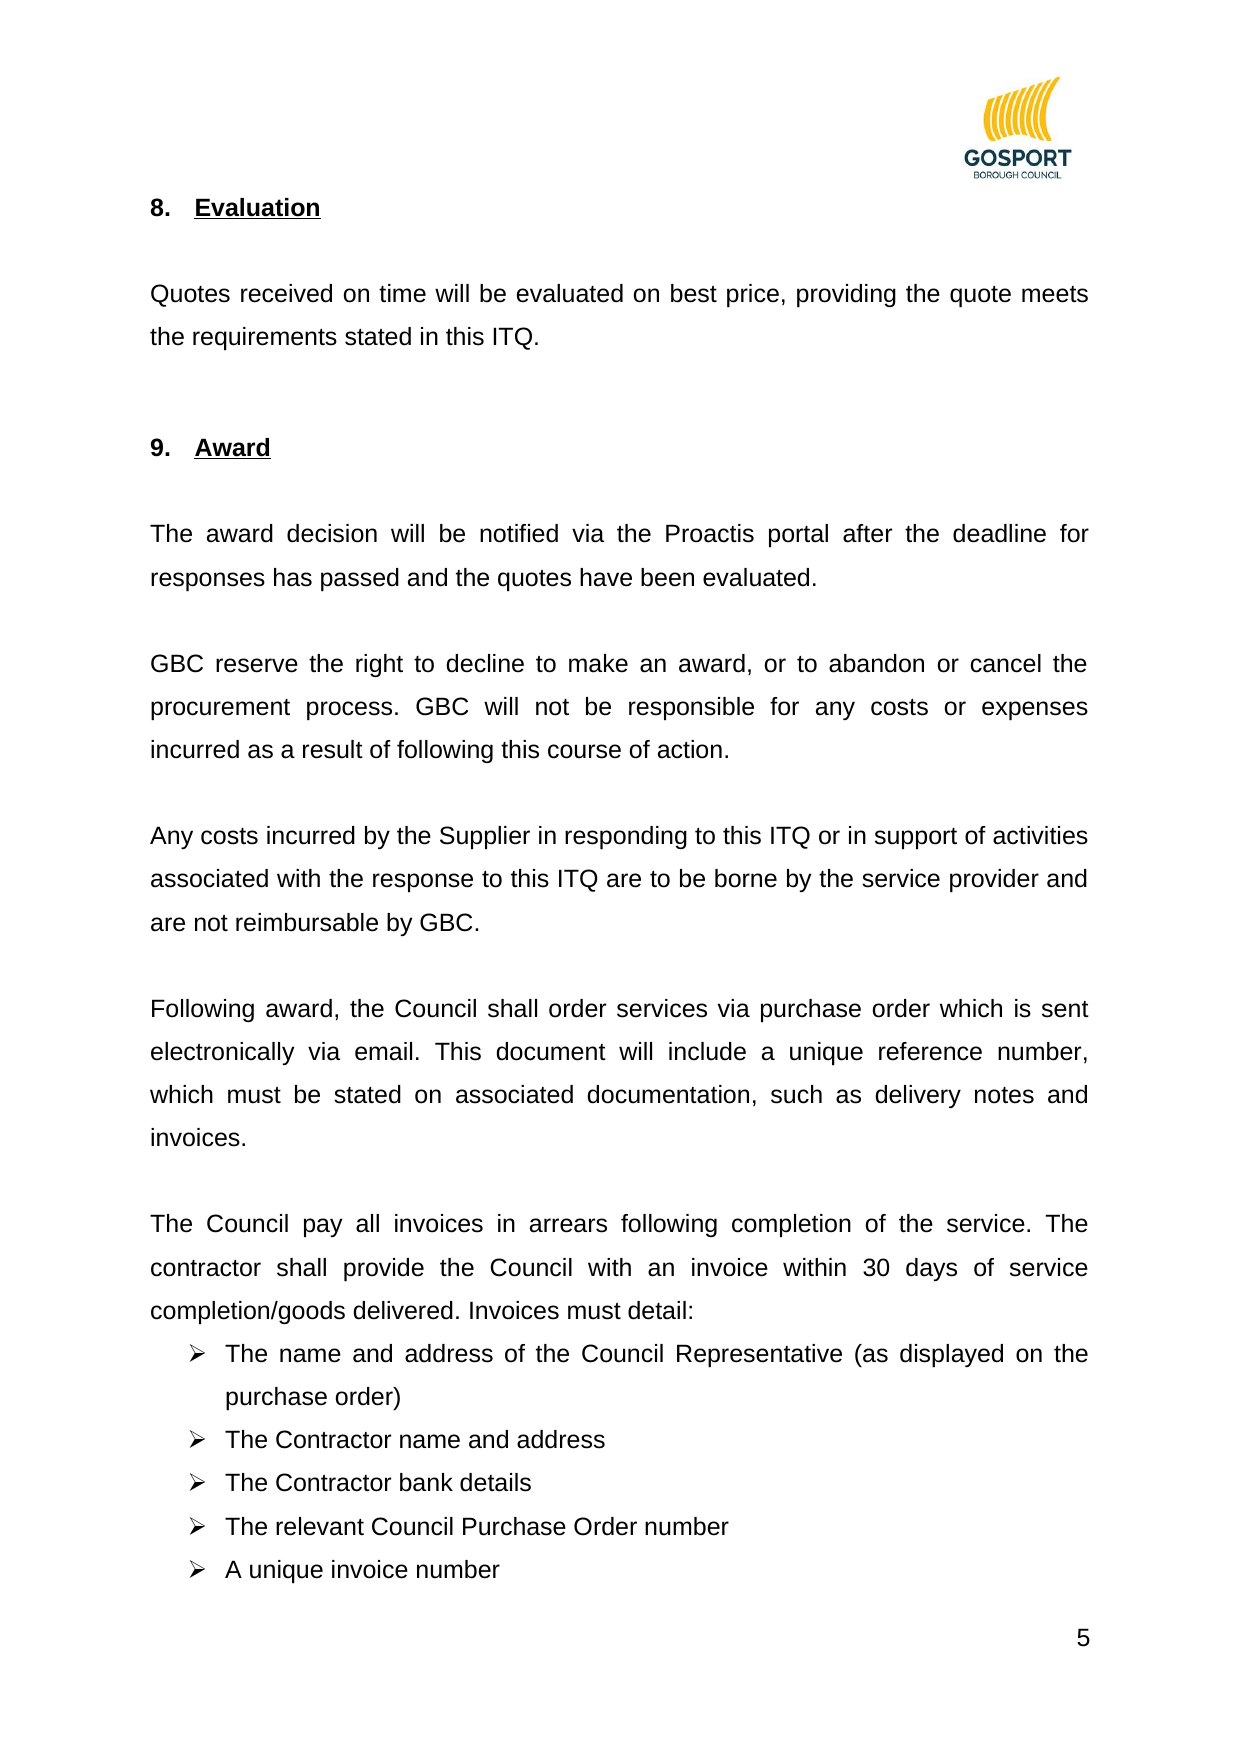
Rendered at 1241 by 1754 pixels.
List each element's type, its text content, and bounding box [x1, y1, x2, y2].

text The Council pay all invoices in arrears following completion of the service. The contractor shall provide the Council with an invoice within 30 days of service completion/goods delivered. Invoices must detail: [150, 1209, 1090, 1324]
list A unique invoice number [187, 1555, 1090, 1584]
subtitle Evaluation [150, 193, 1090, 221]
list The relevant Council Purchase Order number [187, 1512, 1090, 1541]
text Following award, the Council shall order services via purchase order which is sent electronically via email. This document will include a unique reference number, which must be stated on associated documentation, such as delivery notes and invoices. [150, 994, 1090, 1152]
text The award decision will be notified via the Proactis portal after the deadline for responses has passed and the quotes have been evaluated. [150, 519, 1090, 591]
picture [951, 73, 1091, 193]
list The Contractor bank details [187, 1468, 1090, 1497]
subtitle Award [150, 433, 1090, 462]
list The Contractor name and address [187, 1425, 1090, 1454]
text Any costs incurred by the Supplier in responding to this ITQ or in support of activities associated with the response to this ITQ are to be borne by the service provider and are not reimbursable by GBC. [150, 821, 1090, 936]
text GBC reserve the right to decline to make an award, or to abandon or cancel the procurement process. GBC will not be responsible for any costs or expenses incurred as a result of following this course of action. [150, 649, 1090, 764]
list The name and address of the Council Representative (as displayed on the purchase order) [187, 1339, 1090, 1411]
text Quotes received on time will be evaluated on best price, providing the quote meets the requirements stated in this ITQ. [150, 279, 1090, 351]
